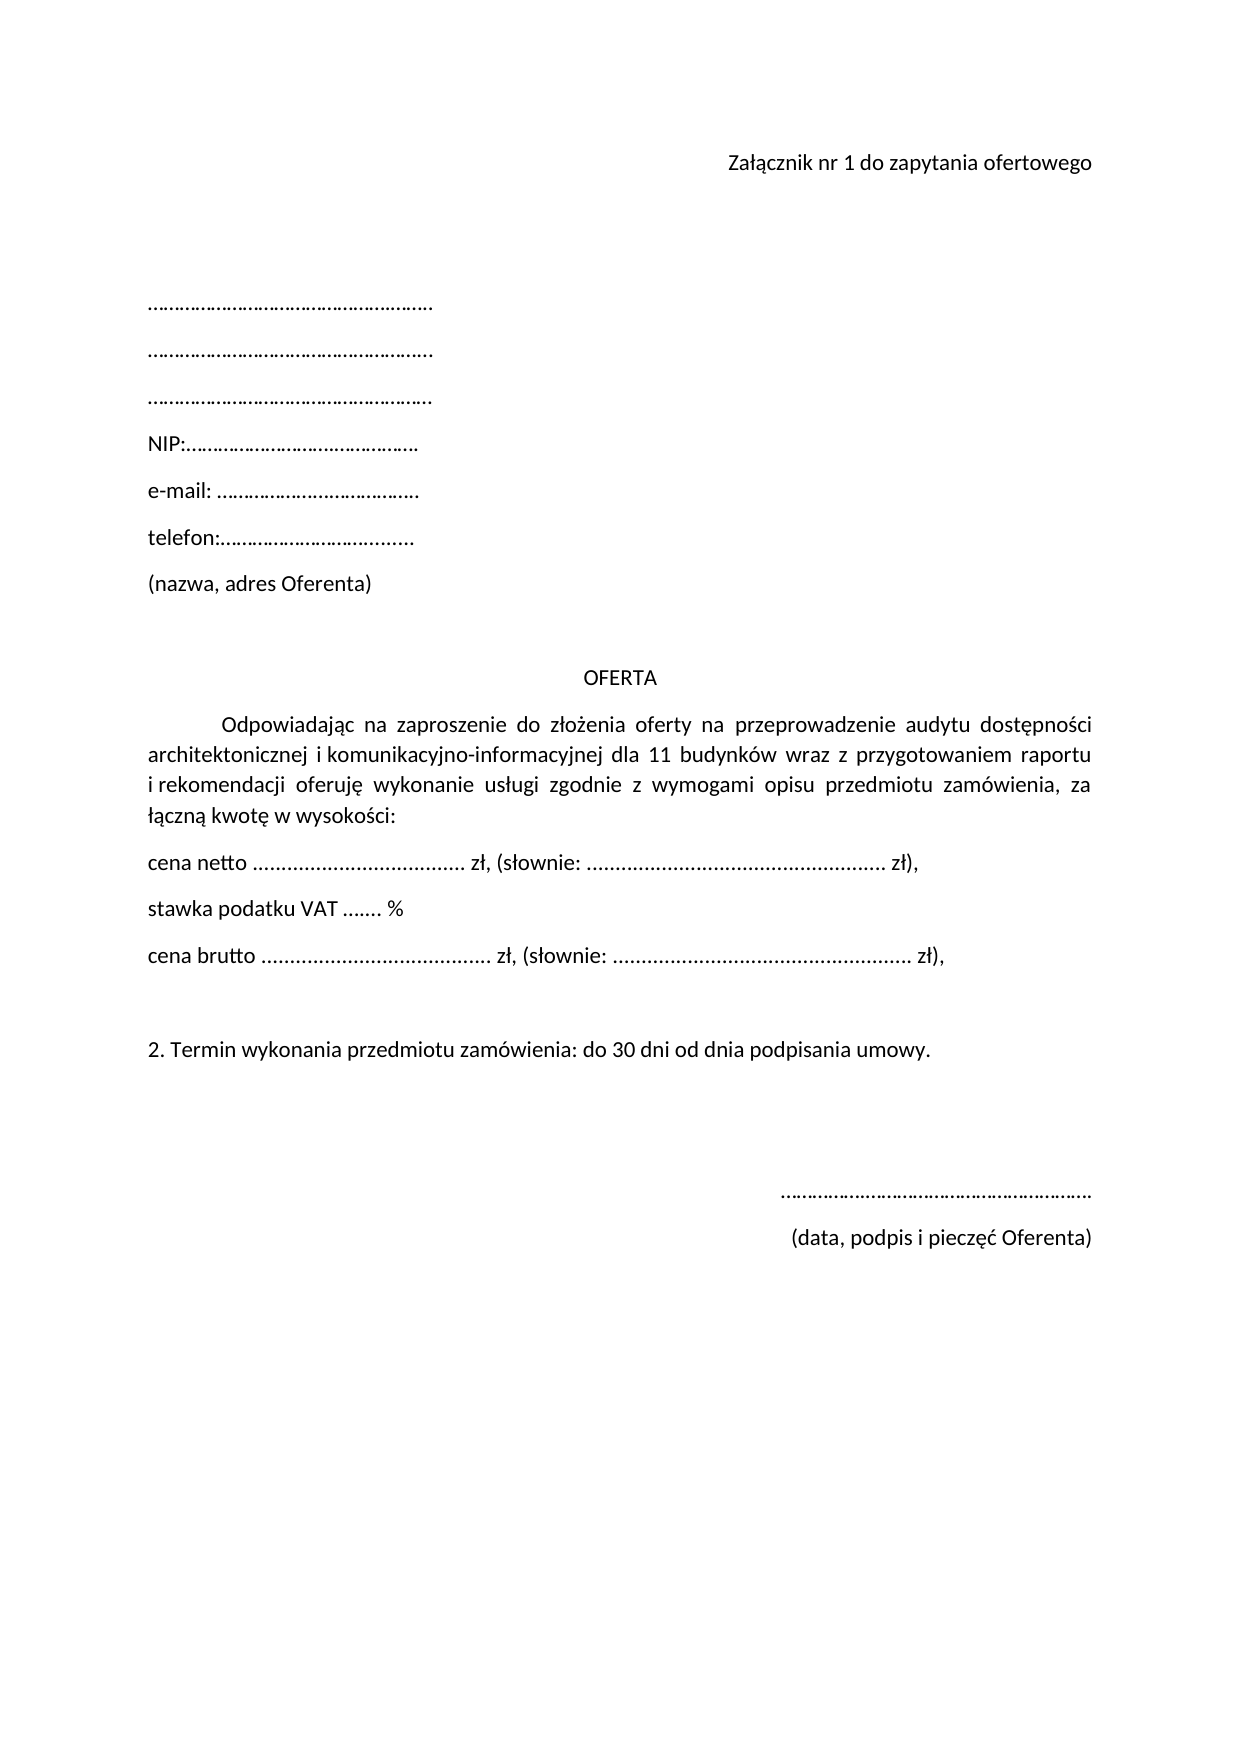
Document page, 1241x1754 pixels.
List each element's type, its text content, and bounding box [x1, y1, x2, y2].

text cena brutto ........................................ zł, (słownie: .................................................... zł), [148, 941, 1093, 969]
text Odpowiadając na zaproszenie do złożenia oferty na przeprowadzenie audytu dostępności architektonicznej i komunikacyjno-informacyjnej dla 11 budynków wraz z przygotowaniem raportu i rekomendacji oferuję wykonanie usługi zgodnie z wymogami opisu przedmiotu zamówienia, za łączną kwotę w wysokości: [148, 710, 1093, 829]
text stawka podatku VAT ….... % [148, 894, 1093, 922]
text cena netto ..................................... zł, (słownie: .................................................... zł), [148, 848, 1093, 876]
text 2. Termin wykonania przedmiotu zamówienia: do 30 dni od dnia podpisania umowy. [148, 1035, 1093, 1063]
text (nazwa, adres Oferenta) [148, 569, 1093, 597]
text …………….……………………………………. [148, 1176, 1093, 1204]
text NIP:……………………….……………. [148, 429, 1093, 457]
text ……………………………………………… [148, 382, 1093, 410]
text Załącznik nr 1 do zapytania ofertowego [148, 148, 1093, 176]
text OFERTA [148, 663, 1093, 691]
text (data, podpis i pieczęć Oferenta) [148, 1223, 1093, 1251]
text ……………………………………………... [148, 335, 1093, 363]
text ……………………………………….…….. [148, 288, 1093, 316]
text e-mail: ………………...…………….. [148, 476, 1093, 504]
text telefon:………………………......... [148, 523, 1093, 551]
